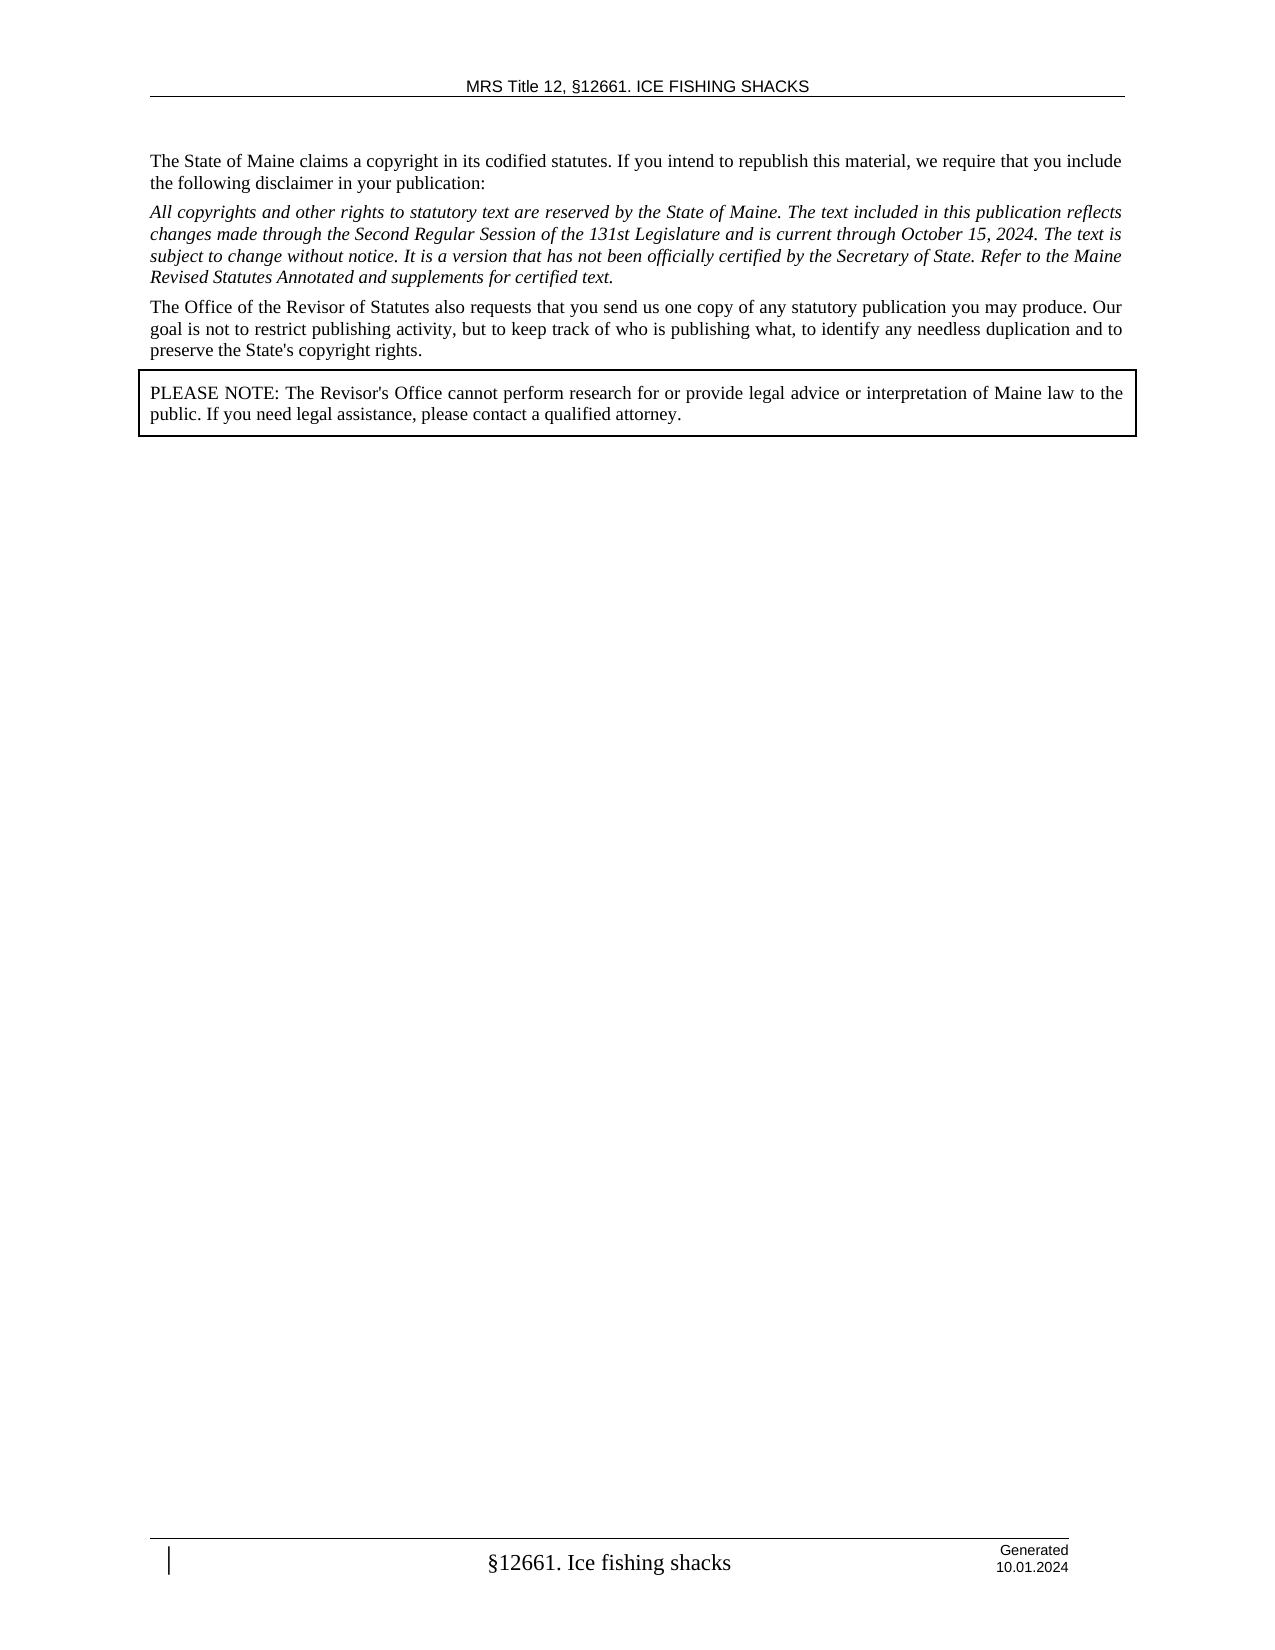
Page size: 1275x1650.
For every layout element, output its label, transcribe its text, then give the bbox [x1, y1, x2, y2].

text All copyrights and other rights to statutory text are reserved by the State of Maine. The text included in this publication reflects changes made through the Second Regular Session of the 131st Legislature and is current through October 15, 2024 . The text is subject to change without notice. It is a version that has not been officially certified by the Secretary of State. Refer to the Maine Revised Statutes Annotated and supplements for certified text. [150, 201, 1125, 288]
text The State of Maine claims a copyright in its codified statutes. If you intend to republish this material, we require that you include the following disclaimer in your publication: [150, 150, 1125, 193]
text The Office of the Revisor of Statutes also requests that you send us one copy of any statutory publication you may produce. Our goal is not to restrict publishing activity, but to keep track of who is publishing what, to identify any needless duplication and to preserve the State's copyright rights. [150, 296, 1125, 361]
text PLEASE NOTE: The Revisor's Office cannot perform research for or provide legal advice or interpretation of Maine law to the public. If you need legal assistance, please contact a qualified attorney. [140, 371, 1135, 435]
